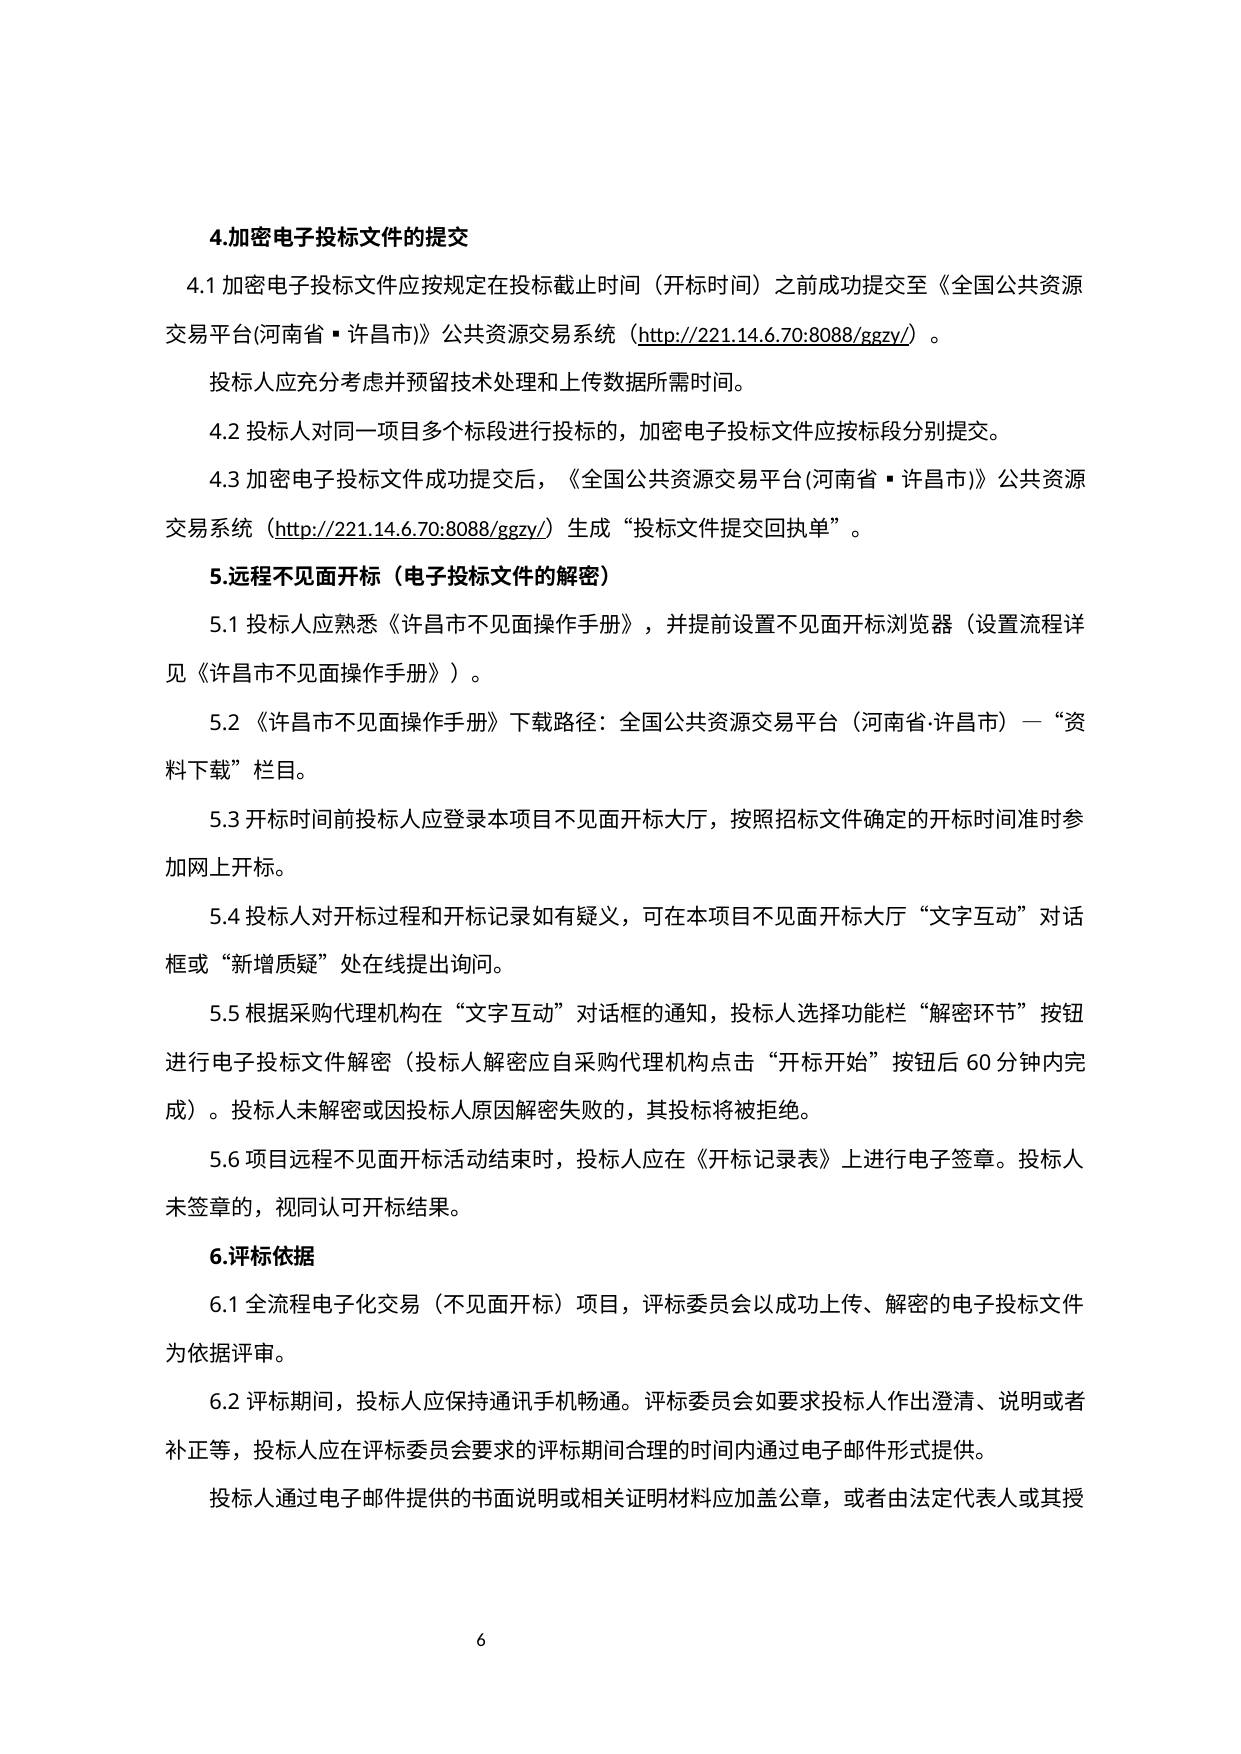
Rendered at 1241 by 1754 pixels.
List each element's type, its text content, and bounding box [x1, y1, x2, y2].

text 6.2 评标期间，投标人应保持通讯手机畅通。评标委员会如要求投标人作出澄清、说明或者补正等，投标人应在评标委员会要求的评标期间合理的时间内通过电子邮件形式提供。 [165, 1384, 1087, 1465]
text 5.3开标时间前投标人应登录本项目不见面开标大厅，按照招标文件确定的开标时间准时参加网上开标。 [165, 801, 1087, 882]
text 5.1 投标人应熟悉《许昌市不见面操作手册》，并提前设置不见面开标浏览器（设置流程详见《许昌市不见面操作手册》）。 [165, 607, 1087, 688]
text 6.1全流程电子化交易（不见面开标）项目，评标委员会以成功上传、解密的电子投标文件为依据评审。 [165, 1287, 1087, 1368]
text 5.6项目远程不见面开标活动结束时，投标人应在《开标记录表》上进行电子签章。投标人未签章的，视同认可开标结果。 [165, 1141, 1087, 1222]
text 投标人应充分考虑并预留技术处理和上传数据所需时间。 [165, 365, 1087, 397]
text 5.远程不见面开标（电子投标文件的解密） [165, 559, 1087, 591]
text 6.评标依据 [165, 1238, 1087, 1271]
text 4.3 加密电子投标文件成功提交后，《全国公共资源交易平台(河南省▪许昌市)》公共资源交易系统（http://221.14.6.70:8088/ggzy/）生成“投标文件提交回执单”。 [165, 462, 1087, 543]
text 5.2 《许昌市不见面操作手册》下载路径：全国公共资源交易平台（河南省·许昌市）—“资料下载”栏目。 [165, 704, 1087, 785]
text 4.加密电子投标文件的提交 [165, 219, 1087, 252]
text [165, 1481, 1087, 1513]
text 4.1加密电子投标文件应按规定在投标截止时间（开标时间）之前成功提交至《全国公共资源交易平台(河南省▪许昌市)》公共资源交易系统（http://221.14.6.70:8088/ggzy/）。 [165, 268, 1087, 349]
text 5.4投标人对开标过程和开标记录如有疑义，可在本项目不见面开标大厅“文字互动”对话框或“新增质疑”处在线提出询问。 [165, 898, 1087, 979]
text 4.2 投标人对同一项目多个标段进行投标的，加密电子投标文件应按标段分别提交。 [165, 413, 1087, 446]
text 5.5根据采购代理机构在“文字互动”对话框的通知，投标人选择功能栏“解密环节”按钮进行电子投标文件解密（投标人解密应自采购代理机构点击“开标开始”按钮后60分钟内完成）。投标人未解密或因投标人原因解密失败的，其投标将被拒绝。 [165, 995, 1087, 1125]
